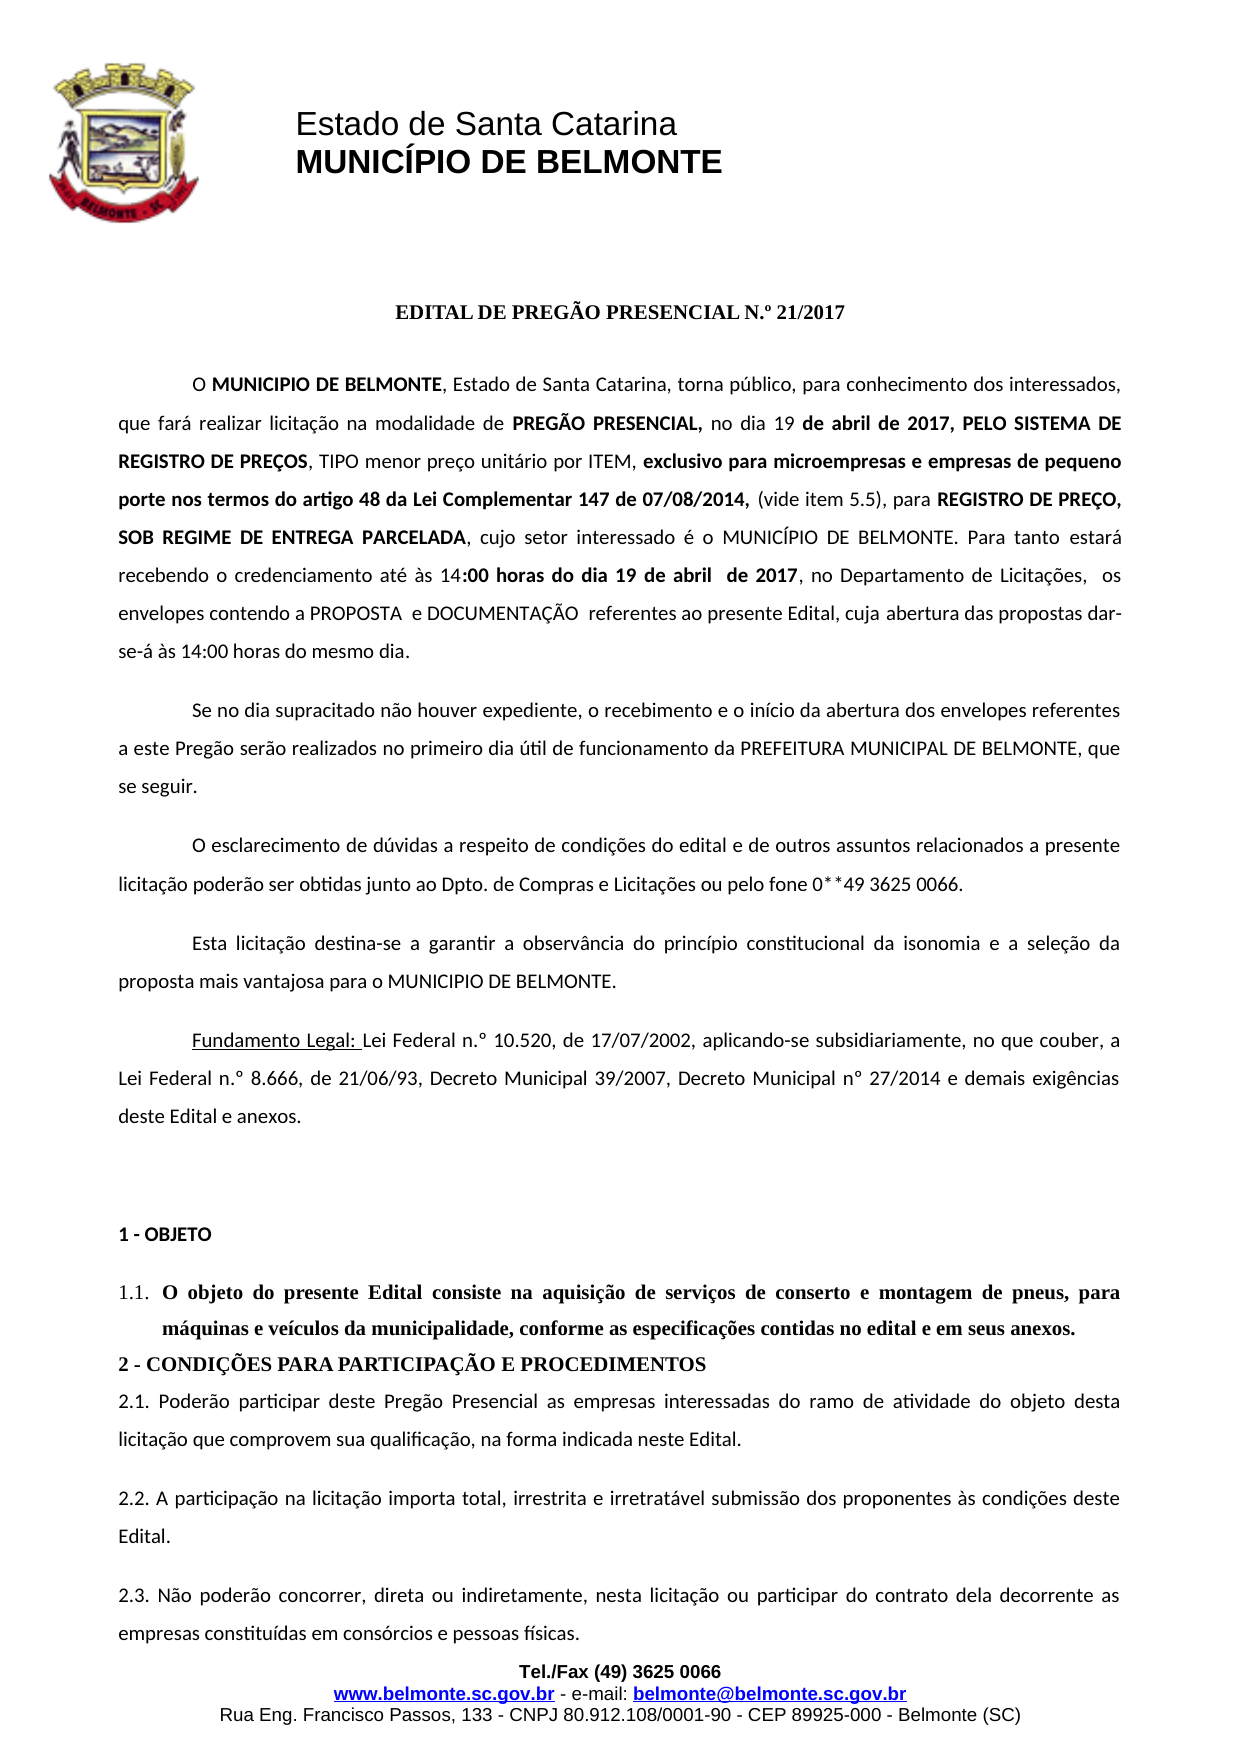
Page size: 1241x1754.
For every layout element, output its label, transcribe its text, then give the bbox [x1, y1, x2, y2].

text O esclarecimento de dúvidas a respeito de condições do edital e de outros assuntos relacionados a presente licitação poderão ser obtidas junto ao Dpto. de Compras e Licitações ou pelo fone 0**49 3625 0066. [118, 833, 1122, 896]
text 2.1. Poderão participar deste Pregão Presencial as empresas interessadas do ramo de atividade do objeto desta licitação que comprovem sua qualificação, na forma indicada neste Edital. [118, 1388, 1122, 1452]
text 2.2. A participação na licitação importa total, irrestrita e irretratável submissão dos proponentes às condições deste Edital. [118, 1485, 1122, 1549]
subtitle 2 - CONDIÇÕES PARA PARTICIPAÇÃO E PROCEDIMENTOS [118, 1352, 1122, 1376]
picture [26, 44, 225, 243]
subtitle O objeto do presente Edital consiste na aquisição de serviços de conserto e montagem de pneus, para máquinas e veículos da municipalidade, conforme as especificações contidas no edital e em seus anexos. [118, 1280, 1122, 1340]
text Esta licitação destina-se a garantir a observância do princípio constitucional da isonomia e a seleção da proposta mais vantajosa para o MUNICIPIO DE BELMONTE. [118, 930, 1122, 993]
text 2.3. Não poderão concorrer, direta ou indiretamente, nesta licitação ou participar do contrato dela decorrente as empresas constituídas em consórcios e pessoas físicas. [118, 1582, 1122, 1646]
text Se no dia supracitado não houver expediente, o recebimento e o início da abertura dos envelopes referentes a este Pregão serão realizados no primeiro dia útil de funcionamento da PREFEITURA MUNICIPAL DE BELMONTE, que se seguir. [118, 697, 1122, 799]
text Fundamento Legal: Lei Federal n.º 10.520, de 17/07/2002, aplicando-se subsidiariamente, no que couber, a Lei Federal n.º 8.666, de 21/06/93, Decreto Municipal 39/2007, Decreto Municipal nº 27/2014 e demais exigências deste Edital e anexos. [118, 1027, 1122, 1128]
text 1 - OBJETO [118, 1221, 1122, 1246]
text O MUNICIPIO DE BELMONTE, Estado de Santa Catarina, torna público, para conhecimento dos interessados, que fará realizar licitação na modalidade de PREGÃO PRESENCIAL, no dia 19 de abril de 2017, PELO SISTEMA DE REGISTRO DE PREÇOS, TIPO menor preço unitário por ITEM, exclusivo para microempresas e empresas de pequeno porte nos termos do artigo 48 da Lei Complementar 147 de 07/08/2014, (vide item 5.5), para REGISTRO DE PREÇO, SOB REGIME DE ENTREGA PARCELADA, cujo setor interessado é o MUNICÍPIO DE BELMONTE. Para tanto estará recebendo o credenciamento até às 14:00 horas do dia 19 de abril de 2017, no Departamento de Licitações, os envelopes contendo a PROPOSTA e DOCUMENTAÇÃO referentes ao presente Edital, cuja abertura das propostas dar-se-á às 14:00 horas do mesmo dia. [118, 372, 1122, 664]
subtitle EDITAL DE PREGÃO PRESENCIAL N.º 21/2017 [118, 299, 1122, 324]
